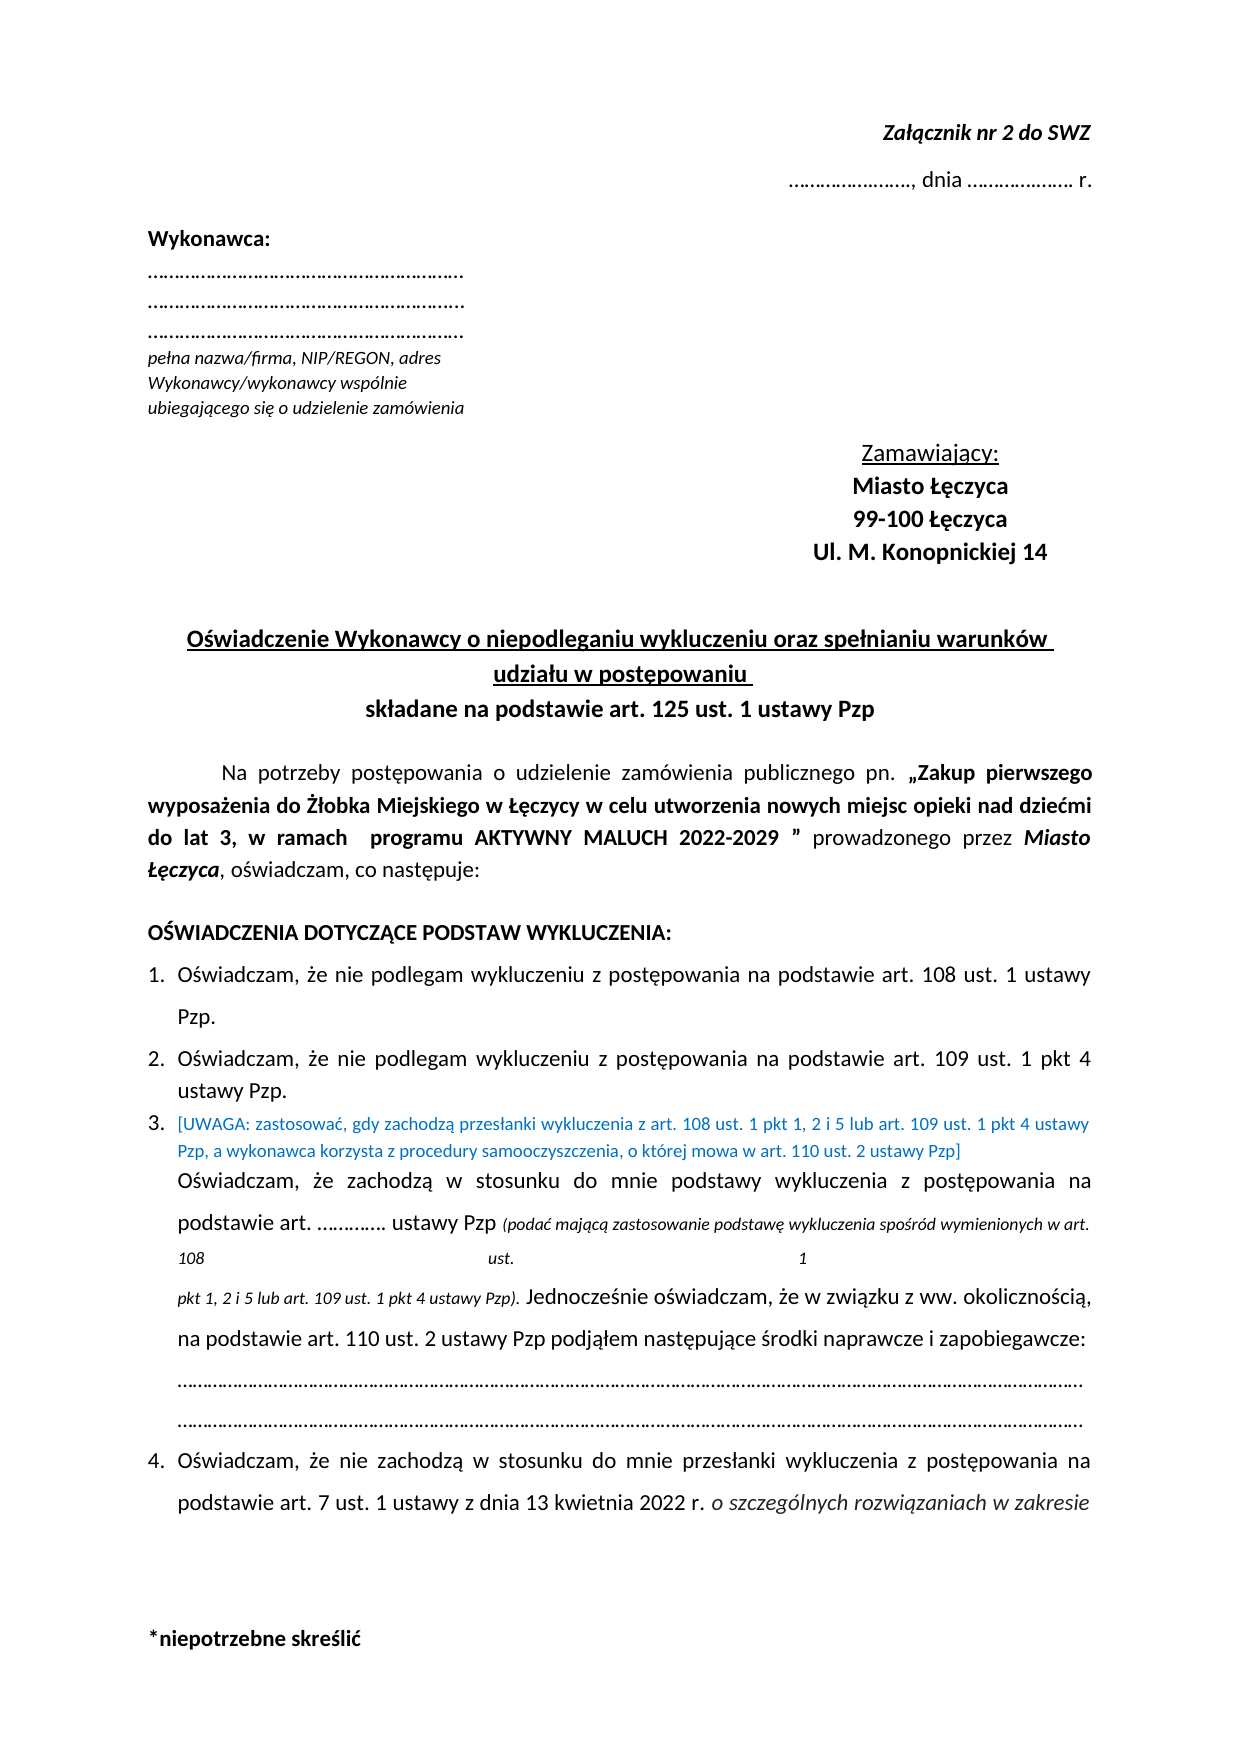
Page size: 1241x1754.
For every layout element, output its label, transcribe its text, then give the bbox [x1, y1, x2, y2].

list Oświadczam, że zachodzą w stosunku do mnie podstawy wykluczenia z postępowania na podstawie art. …………. ustawy Pzp (podać mającą zastosowanie podstawę wykluczenia spośród wymienionych w art. 108 ust. 1 pkt 1, 2 i 5 lub art. 109 ust. 1 pkt 4 ustawy Pzp). Jednocześnie oświadczam, że w związku z ww. okolicznością, na podstawie art. 110 ust. 2 ustawy Pzp podjąłem następujące środki naprawcze i zapobiegawcze: [177, 1166, 1093, 1352]
text …………….……., dnia ………….……. r. [148, 165, 1093, 193]
list Oświadczam, że nie podlegam wykluczeniu z postępowania na podstawie art. 108 ust. 1 ustawy Pzp. [148, 960, 1093, 1030]
text Wykonawca: [148, 224, 1093, 252]
text Załącznik nr 2 do SWZ [694, 118, 1093, 146]
text Zamawiający: [694, 437, 1093, 468]
list ……………………………………………………………………………………………………………………………………………………………………………………………………………………………………………………………………………………………………………………………… [177, 1366, 1093, 1433]
text OŚWIADCZENIA DOTYCZĄCE PODSTAW WYKLUCZENIA: [148, 918, 1093, 946]
text …………………………………………………… [148, 316, 472, 344]
text pełna nazwa/firma, NIP/REGON, adres Wykonawcy/wykonawcy wspólnie ubiegającego się o udzielenie zamówienia [148, 346, 472, 419]
text Oświadczenie Wykonawcy o niepodleganiu wykluczeniu oraz spełnianiu warunków udziału w postępowaniu [148, 623, 1093, 689]
text składane na podstawie art. 125 ust. 1 ustawy Pzp [148, 693, 1093, 724]
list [148, 1446, 1093, 1516]
text 99-100 Łęczyca [768, 503, 1093, 533]
text ………………………………………………………………………………………………………... [148, 256, 472, 314]
text Na potrzeby postępowania o udzielenie zamówienia publicznego pn. „Zakup pierwszego wyposażenia do Żłobka Miejskiego w Łęczycy w celu utworzenia nowych miejsc opieki nad dziećmi do lat 3, w ramach programu AKTYWNY MALUCH 2022-2029 ” prowadzonego przez Miasto Łęczyca, oświadczam, co następuje: [148, 758, 1093, 883]
list Oświadczam, że nie podlegam wykluczeniu z postępowania na podstawie art. 109 ust. 1 pkt 4 ustawy Pzp. [148, 1044, 1093, 1104]
text Miasto Łęczyca [768, 470, 1093, 501]
list [UWAGA: zastosować, gdy zachodzą przesłanki wykluczenia z art. 108 ust. 1 pkt 1, 2 i 5 lub art. 109 ust. 1 pkt 4 ustawy Pzp, a wykonawca korzysta z procedury samooczyszczenia, o której mowa w art. 110 ust. 2 ustawy Pzp] [148, 1108, 1093, 1163]
text Ul. M. Konopnickiej 14 [768, 536, 1093, 566]
